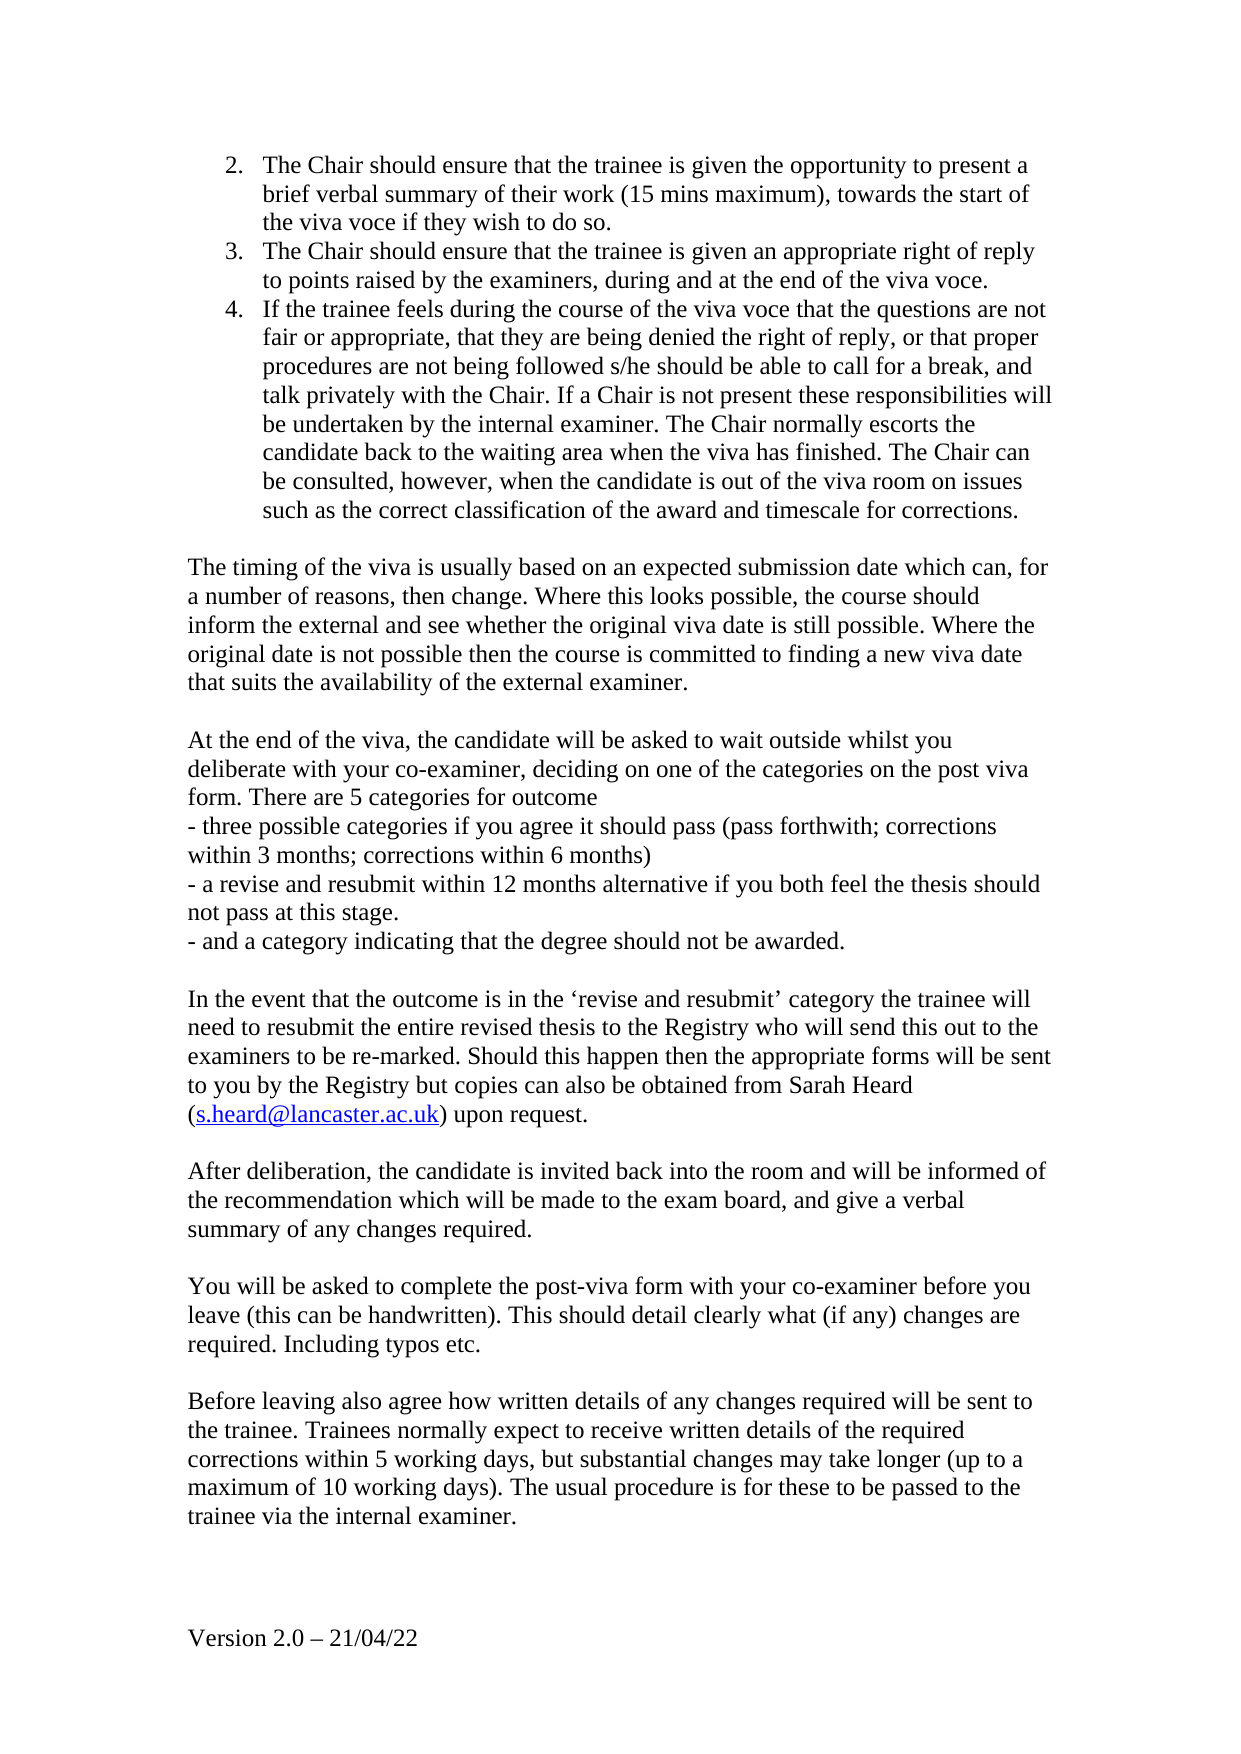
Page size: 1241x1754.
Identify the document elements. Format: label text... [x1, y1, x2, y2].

text After deliberation, the candidate is invited back into the room and will be informed of the recommendation which will be made to the exam board, and give a verbal summary of any changes required. [187, 1156, 1053, 1242]
text Before leaving also agree how written details of any changes required will be sent to the trainee. Trainees normally expect to receive written details of the required corrections within 5 working days, but substantial changes may take longer (up to a maximum of 10 working days). The usual procedure is for these to be passed to the trainee via the internal examiner. [187, 1386, 1053, 1530]
text You will be asked to complete the post-viva form with your co-examiner before you leave (this can be handwritten). This should detail clearly what (if any) changes are required. Including typos etc. [187, 1271, 1053, 1357]
text - three possible categories if you agree it should pass (pass forthwith; corrections within 3 months; corrections within 6 months) [187, 811, 1053, 869]
text At the end of the viva, the candidate will be asked to wait outside whilst you deliberate with your co-examiner, deciding on one of the categories on the post viva form. There are 5 categories for outcome [187, 725, 1053, 811]
list The Chair should ensure that the trainee is given an appropriate right of reply to points raised by the examiners, during and at the end of the viva voce. [225, 236, 1053, 294]
text In the event that the outcome is in the ‘revise and resubmit’ category the trainee will need to resubmit the entire revised thesis to the Registry who will send this out to the examiners to be re-marked. Should this happen then the appropriate forms will be sent to you by the Registry but copies can also be obtained from Sarah Heard (s.heard@lancaster.ac.uk) upon request. [187, 984, 1053, 1127]
text The timing of the viva is usually based on an expected submission date which can, for a number of reasons, then change. Where this looks possible, the course should inform the external and see whether the original viva date is still possible. Where the original date is not possible then the course is committed to finding a new viva date that suits the availability of the external examiner. [187, 552, 1053, 696]
text - and a category indicating that the degree should not be awarded. [187, 926, 1053, 955]
list If the trainee feels during the course of the viva voce that the questions are not fair or appropriate, that they are being denied the right of reply, or that proper procedures are not being followed s/he should be able to call for a break, and talk privately with the Chair. If a Chair is not present these responsibilities will be undertaken by the internal examiner. The Chair normally escorts the candidate back to the waiting area when the viva has finished. The Chair can be consulted, however, when the candidate is out of the viva room on issues such as the correct classification of the award and timescale for corrections. [225, 294, 1053, 524]
text - a revise and resubmit within 12 months alternative if you both feel the thesis should not pass at this stage. [187, 869, 1053, 926]
list The Chair should ensure that the trainee is given the opportunity to present a brief verbal summary of their work (15 mins maximum), towards the start of the viva voce if they wish to do so. [225, 150, 1053, 236]
